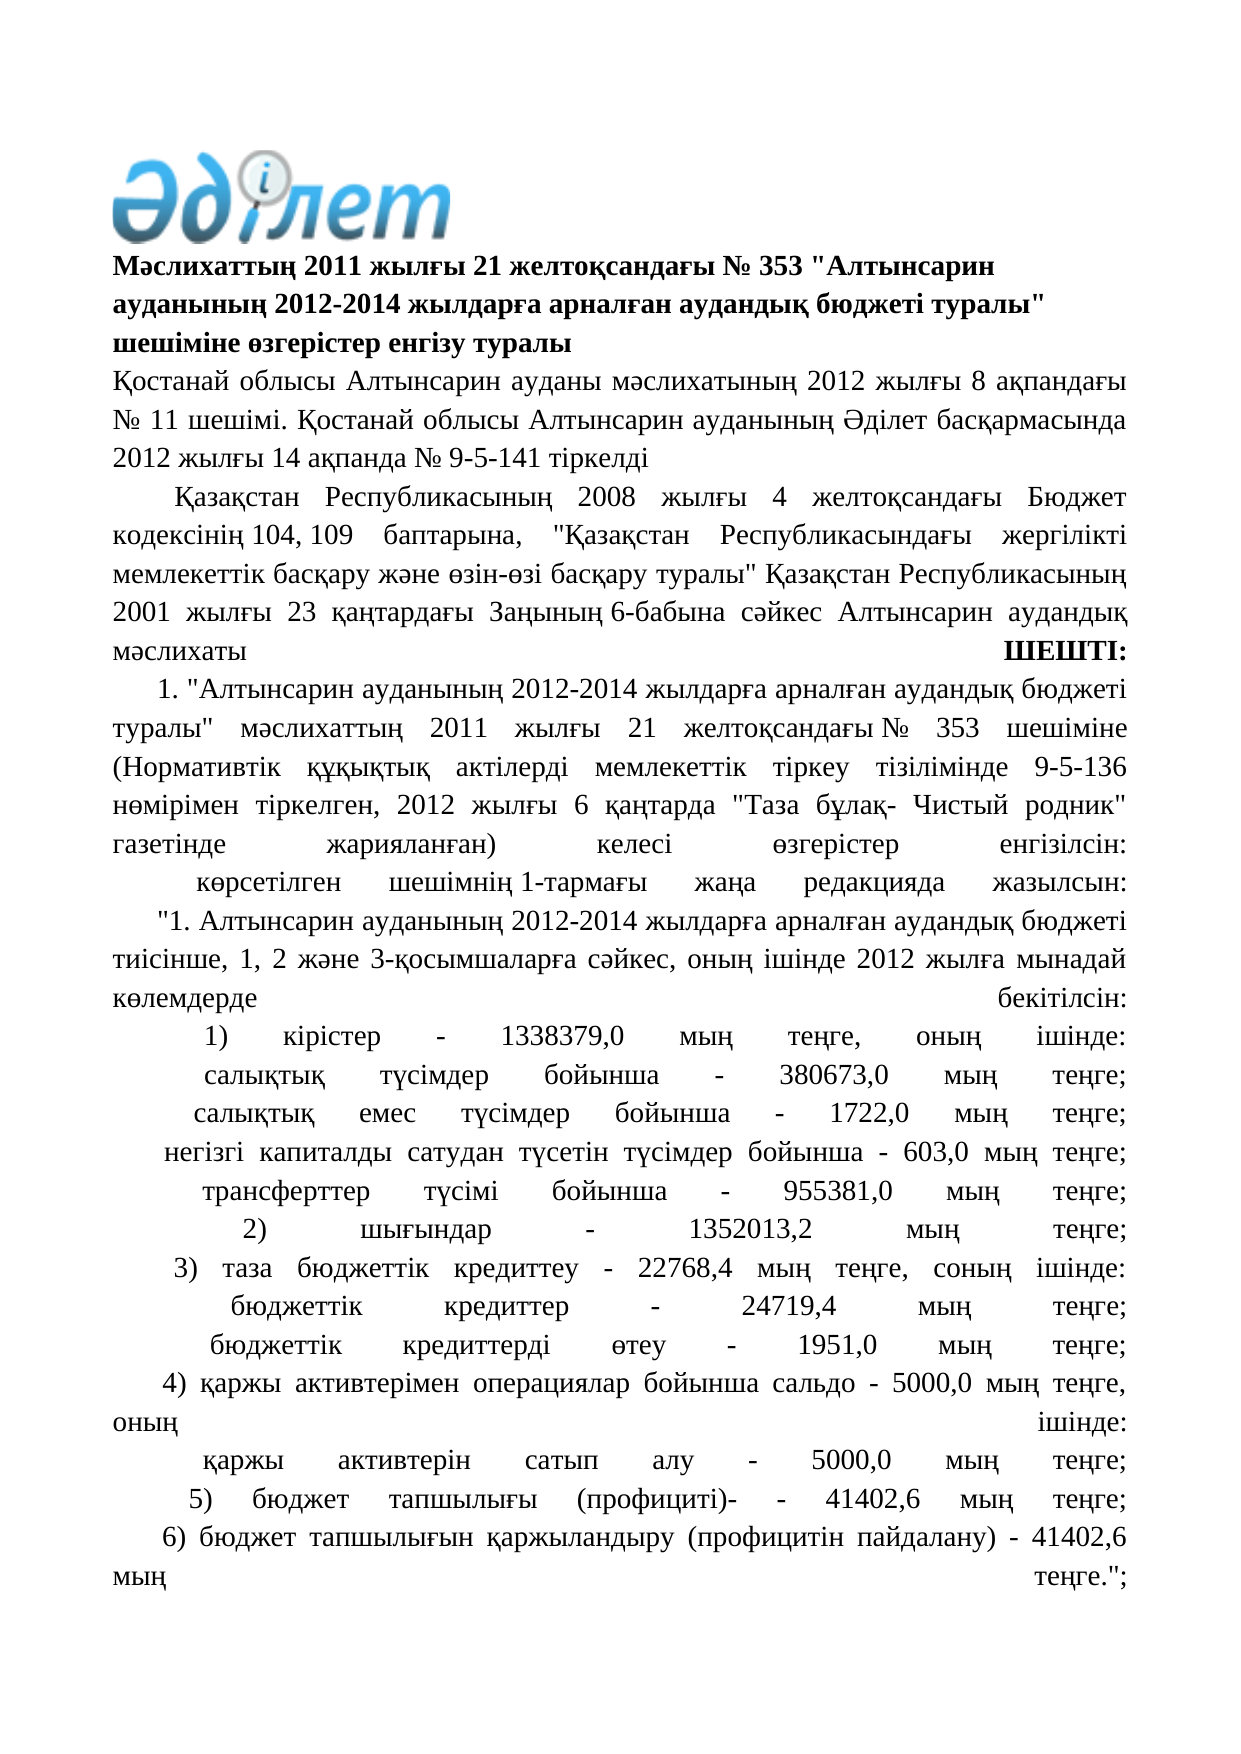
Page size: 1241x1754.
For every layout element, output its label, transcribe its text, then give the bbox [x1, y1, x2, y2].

text Қостанай облысы Алтынсарин ауданы мәслихатының 2012 жылғы 8 ақпандағы № 11 шешімі. Қостанай облысы Алтынсарин ауданының Әділет басқармасында 2012 жылғы 14 ақпанда № 9-5-141 тіркелді [112, 363, 1128, 474]
picture [112, 150, 451, 244]
text Мәслихаттың 2011 жылғы 21 желтоқсандағы № 353 "Алтынсарин ауданының 2012-2014 жылдарға арналған аудандық бюджеті туралы" шешіміне өзгерістер енгізу туралы [112, 248, 1128, 358]
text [112, 479, 1128, 1592]
